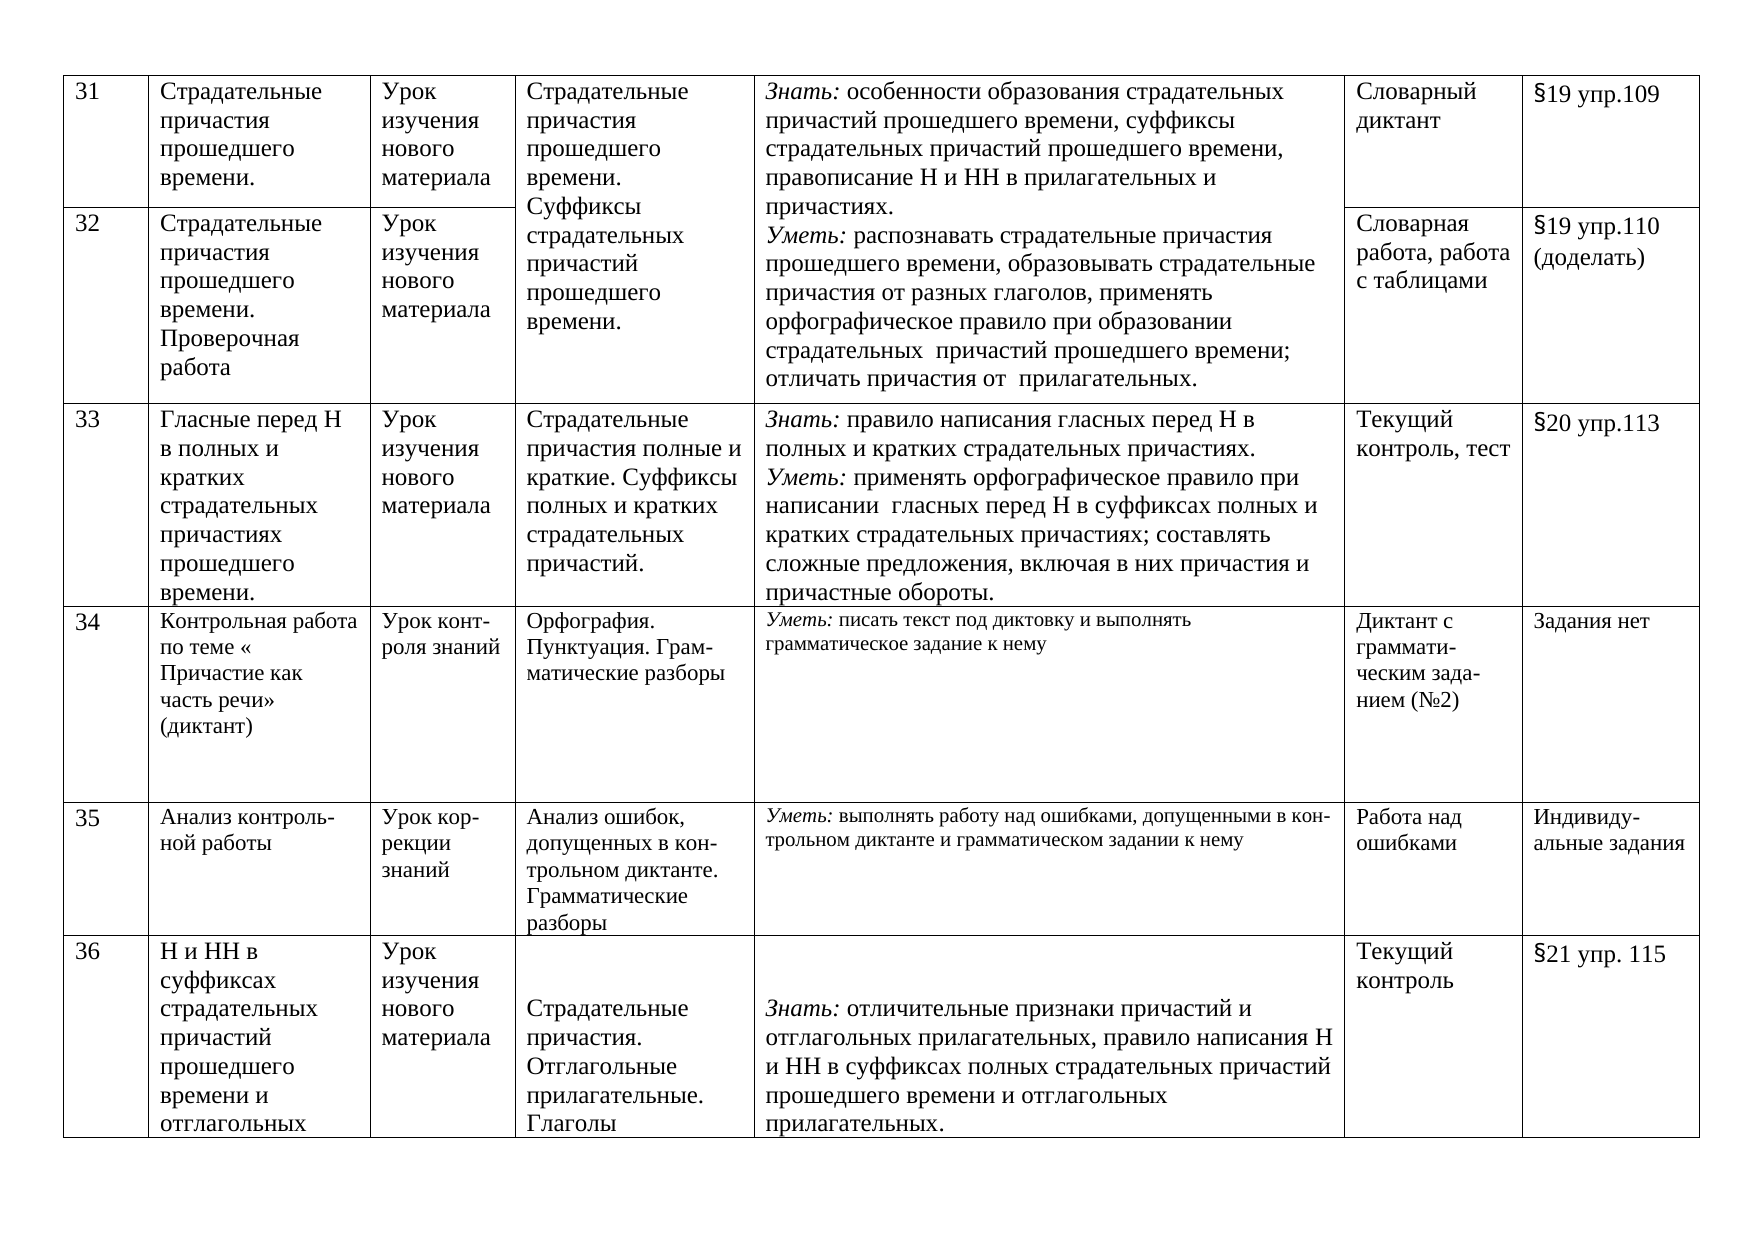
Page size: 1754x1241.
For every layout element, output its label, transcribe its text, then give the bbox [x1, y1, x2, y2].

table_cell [149, 936, 370, 1137]
table_cell Индивидуальные задания [1523, 803, 1699, 935]
table_cell Урок контроля знаний [371, 607, 515, 802]
table_cell Анализ ошибок, допущенных в контрольном диктанте. Грамматические разборы [516, 803, 754, 935]
table_cell 34 [64, 607, 148, 802]
table_cell Урок коррекции знаний [371, 803, 515, 935]
table_cell Страдательные причастия прошедшего времени. Проверочная работа [149, 208, 370, 403]
table_cell Задания нет [1523, 607, 1699, 802]
table_cell §19 упр.109 [1523, 76, 1699, 207]
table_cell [371, 936, 515, 1137]
table_cell Урок изучения нового материала [371, 208, 515, 403]
table_cell §20 упр.113 [1523, 404, 1699, 606]
table_cell Урок изучения нового материала [371, 76, 515, 207]
table_cell Урок изучения нового материала [371, 404, 515, 606]
table_cell Уметь: выполнять работу над ошибками, допущенными в контрольном диктанте и грамматическом задании к нему [755, 803, 1344, 935]
table_cell Знать: правило написания гласных перед Н в полных и кратких страдательных причастиях. Уметь: применять орфографическое правило при написании гласных перед Н в суффиксах полных и кратких страдательных причастиях; составлять сложные предложения, включая в них причастия и причастные обороты. [755, 404, 1344, 606]
table_cell 36 [64, 936, 148, 1137]
table_cell Текущий контроль [1345, 936, 1522, 1137]
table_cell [755, 936, 1344, 1137]
table_cell Уметь: писать текст под диктовку и выполнять грамматическое задание к нему [755, 607, 1344, 802]
table_cell Работа над ошибками [1345, 803, 1522, 935]
table_cell Анализ контрольной работы [149, 803, 370, 935]
table_cell Страдательные причастия полные и краткие. Суффиксы полных и кратких страдательных причастий. [516, 404, 754, 606]
table_cell 33 [64, 404, 148, 606]
table_cell Словарная работа, работа с таблицами [1345, 208, 1522, 403]
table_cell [516, 936, 754, 1137]
table_cell §19 упр.110 (доделать) [1523, 208, 1699, 403]
table_cell 32 [64, 208, 148, 403]
table_cell Словарный диктант [1345, 76, 1522, 207]
table_cell Текущий контроль, тест [1345, 404, 1522, 606]
table_cell Контрольная работа по теме « Причастие как часть речи» (диктант) [149, 607, 370, 802]
table_cell §21 упр. 115 [1523, 936, 1699, 1137]
table_cell Страдательные причастия прошедшего времени. [149, 76, 370, 207]
table_cell 31 [64, 76, 148, 207]
table_cell Орфография. Пунктуация. Грамматические разборы [516, 607, 754, 802]
table_cell Гласные перед Н в полных и кратких страдательных причастиях прошедшего времени. [149, 404, 370, 606]
table_cell Страдательные причастия прошедшего времени. Суффиксы страдательных причастий прошедшего времени. [516, 76, 754, 403]
table_cell 35 [64, 803, 148, 935]
table_cell Знать: особенности образования страдательных причастий прошедшего времени, суффиксы страдательных причастий прошедшего времени, правописание Н и НН в прилагательных и причастиях. Уметь: распознавать страдательные причастия прошедшего времени, образовывать страдательные причастия от разных глаголов, применять орфографическое правило при образовании страдательных причастий прошедшего времени; отличать причастия от прилагательных. [755, 76, 1344, 403]
table_cell Диктант с грамматическим заданием (№2) [1345, 607, 1522, 802]
